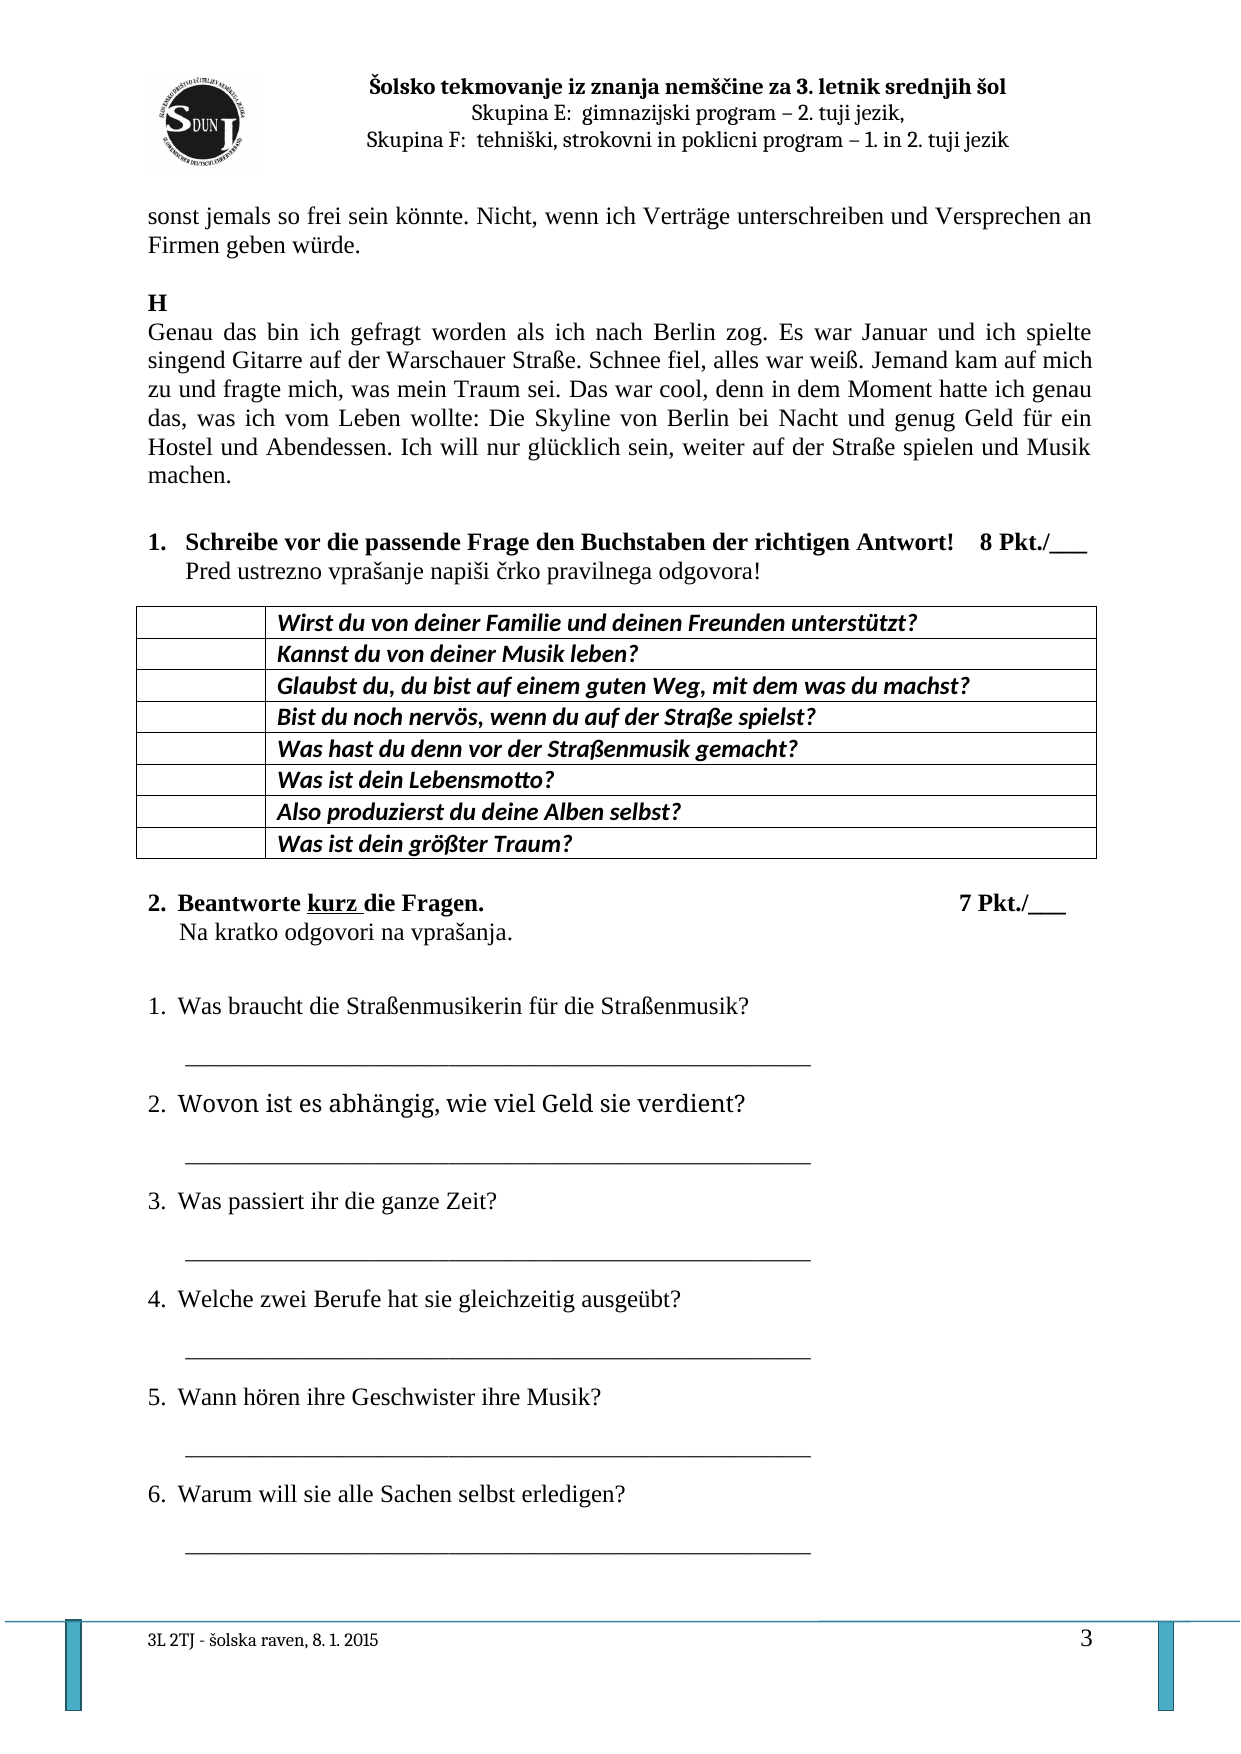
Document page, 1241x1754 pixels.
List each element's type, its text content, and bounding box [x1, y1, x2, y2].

table_cell [137, 765, 265, 795]
table_cell [137, 639, 265, 669]
table_cell Was ist dein Lebensmotto? [266, 765, 1096, 795]
text H [148, 288, 1093, 317]
table_cell Glaubst du, du bist auf einem guten Weg, mit dem was du machst? [266, 670, 1096, 701]
table_cell Was ist dein größter Traum? [266, 828, 1096, 858]
table_cell [137, 796, 265, 827]
table_header [137, 607, 265, 637]
list Schreibe vor die passende Frage den Buchstaben der richtigen Antwort! 8 Pkt./___ [148, 527, 1093, 556]
list Was braucht die Straßenmusikerin für die Straßenmusik? _________________________________________________________ [148, 989, 1093, 1070]
table_cell [137, 702, 265, 732]
table_cell [137, 670, 265, 701]
list Welche zwei Berufe hat sie gleichzeitig ausgeübt? _________________________________________________________ [148, 1282, 1093, 1363]
table_cell Kannst du von deiner Musik leben? [266, 639, 1096, 669]
table_cell Was hast du denn vor der Straßenmusik gemacht? [266, 733, 1096, 764]
text Genau das bin ich gefragt worden als ich nach Berlin zog. Es war Januar und ich spielte singend Gitarre auf der Warschauer Straße. Schnee fiel, alles war weiß. Jemand kam auf mich zu und fragte mich, was mein Traum sei. Das war cool, denn in dem Moment hatte ich genau das, was ich vom Leben wollte: Die Skyline von Berlin bei Nacht und genug Geld für ein Hostel und Abendessen. Ich will nur glücklich sein, weiter auf der Straße spielen und Musik machen. [148, 317, 1093, 489]
table_cell [137, 828, 265, 858]
picture [147, 73, 262, 174]
text Na kratko odgovori na vprašanja. [148, 917, 1093, 946]
list Wovon ist es abhängig, wie viel Geld sie verdient? _________________________________________________________ [148, 1086, 1093, 1168]
table_cell [137, 733, 265, 764]
text Pred ustrezno vprašanje napiši črko pravilnega odgovora! [185, 556, 1093, 585]
list Beantworte kurz die Fragen. 7 Pkt./___ [148, 888, 1093, 917]
list Warum will sie alle Sachen selbst erledigen? _________________________________________________________ [148, 1477, 1093, 1559]
table_cell Also produzierst du deine Alben selbst? [266, 796, 1096, 827]
list Wann hören ihre Geschwister ihre Musik? _________________________________________________________ [148, 1379, 1093, 1461]
list Was passiert ihr die ganze Zeit? _________________________________________________________ [148, 1184, 1093, 1266]
table_header Wirst du von deiner Familie und deinen Freunden unterstützt? [266, 607, 1096, 637]
table_cell Bist du noch nervös, wenn du auf der Straße spielst? [266, 702, 1096, 732]
